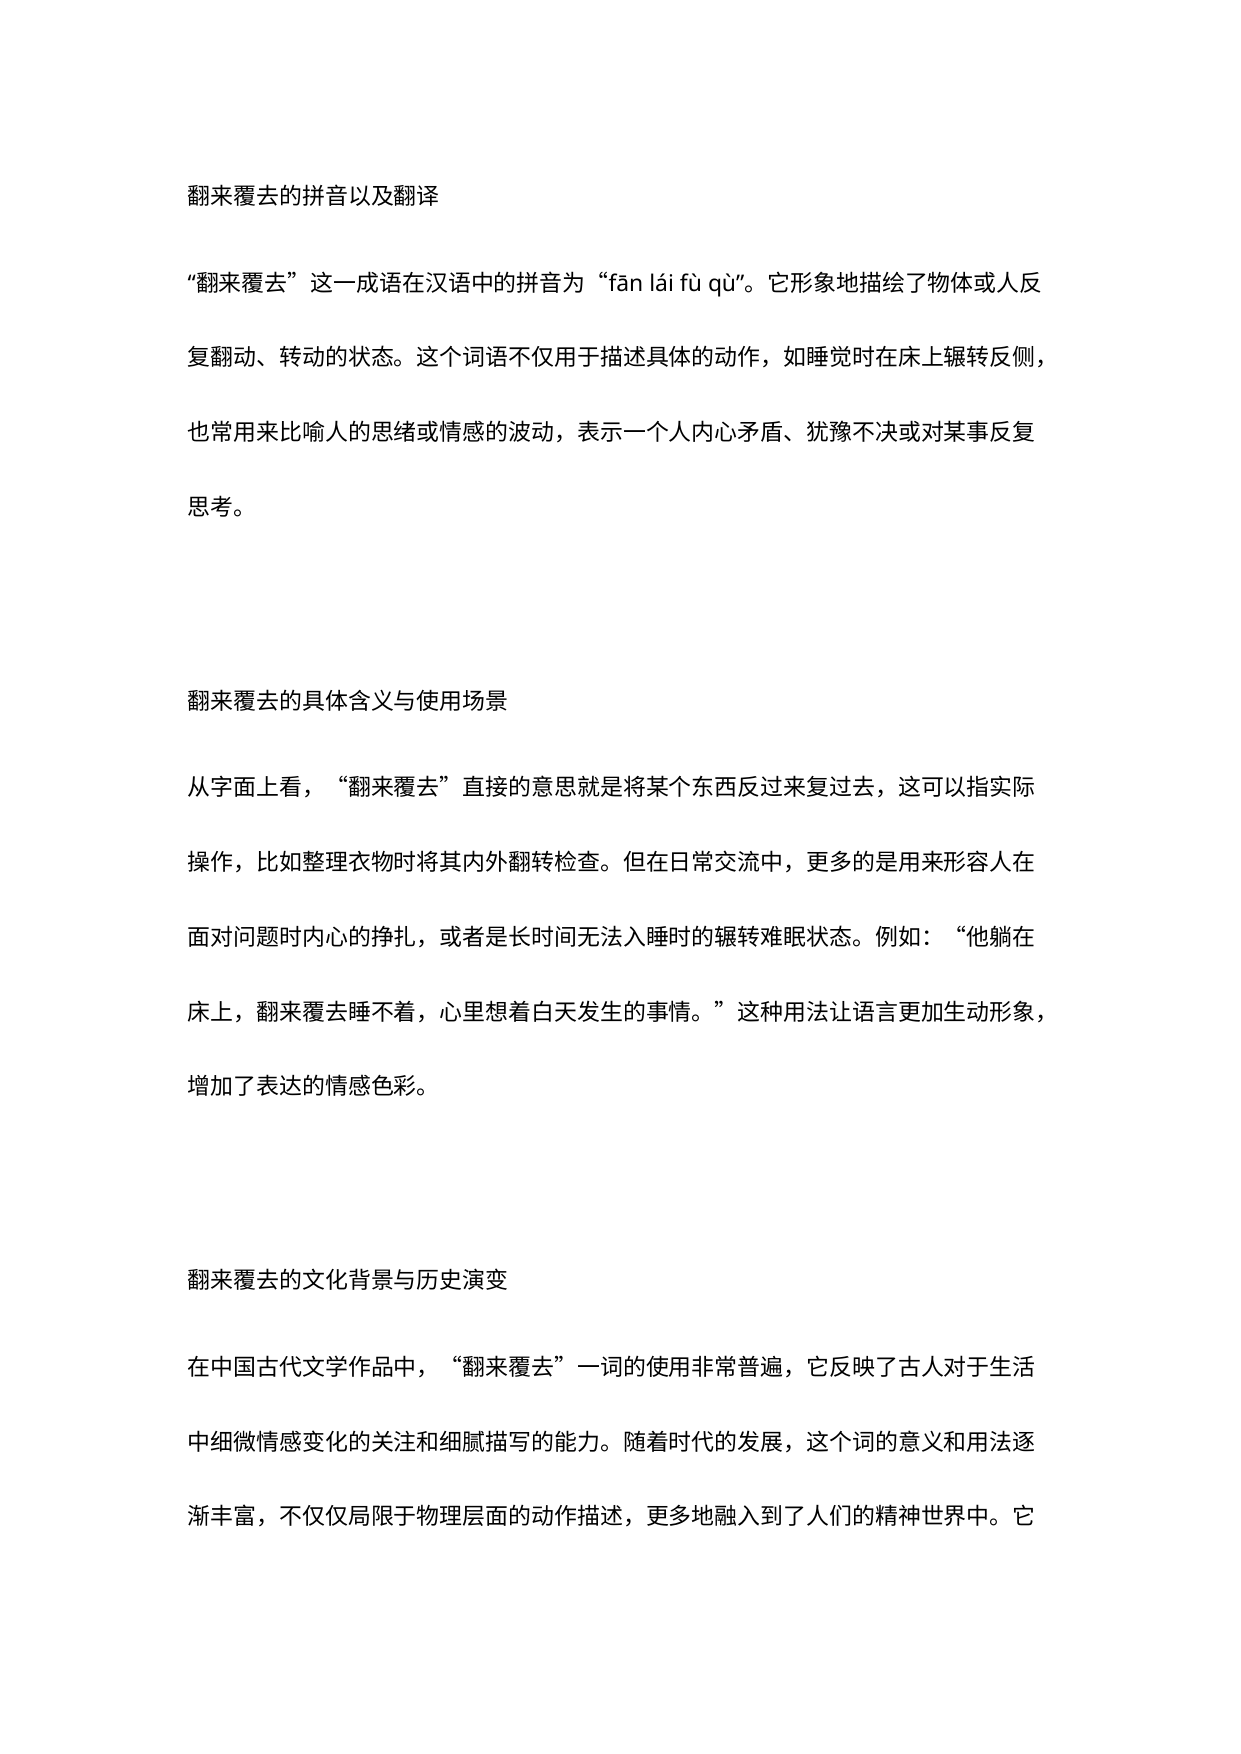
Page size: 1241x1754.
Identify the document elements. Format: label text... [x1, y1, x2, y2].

text “翻来覆去”这一成语在汉语中的拼音为“fān lái fù qù”。它形象地描绘了物体或人反复翻动、转动的状态。这个词语不仅用于描述具体的动作，如睡觉时在床上辗转反侧，也常用来比喻人的思绪或情感的波动，表示一个人内心矛盾、犹豫不决或对某事反复思考。 [187, 248, 1053, 538]
text 翻来覆去的具体含义与使用场景 [187, 667, 1053, 732]
text 翻来覆去的拼音以及翻译 [187, 162, 1053, 227]
text 从字面上看，“翻来覆去”直接的意思就是将某个东西反过来复过去，这可以指实际操作，比如整理衣物时将其内外翻转检查。但在日常交流中，更多的是用来形容人在面对问题时内心的挣扎，或者是长时间无法入睡时的辗转难眠状态。例如：“他躺在床上，翻来覆去睡不着，心里想着白天发生的事情。”这种用法让语言更加生动形象，增加了表达的情感色彩。 [187, 753, 1053, 1117]
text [187, 1333, 1053, 1547]
text 翻来覆去的文化背景与历史演变 [187, 1246, 1053, 1311]
